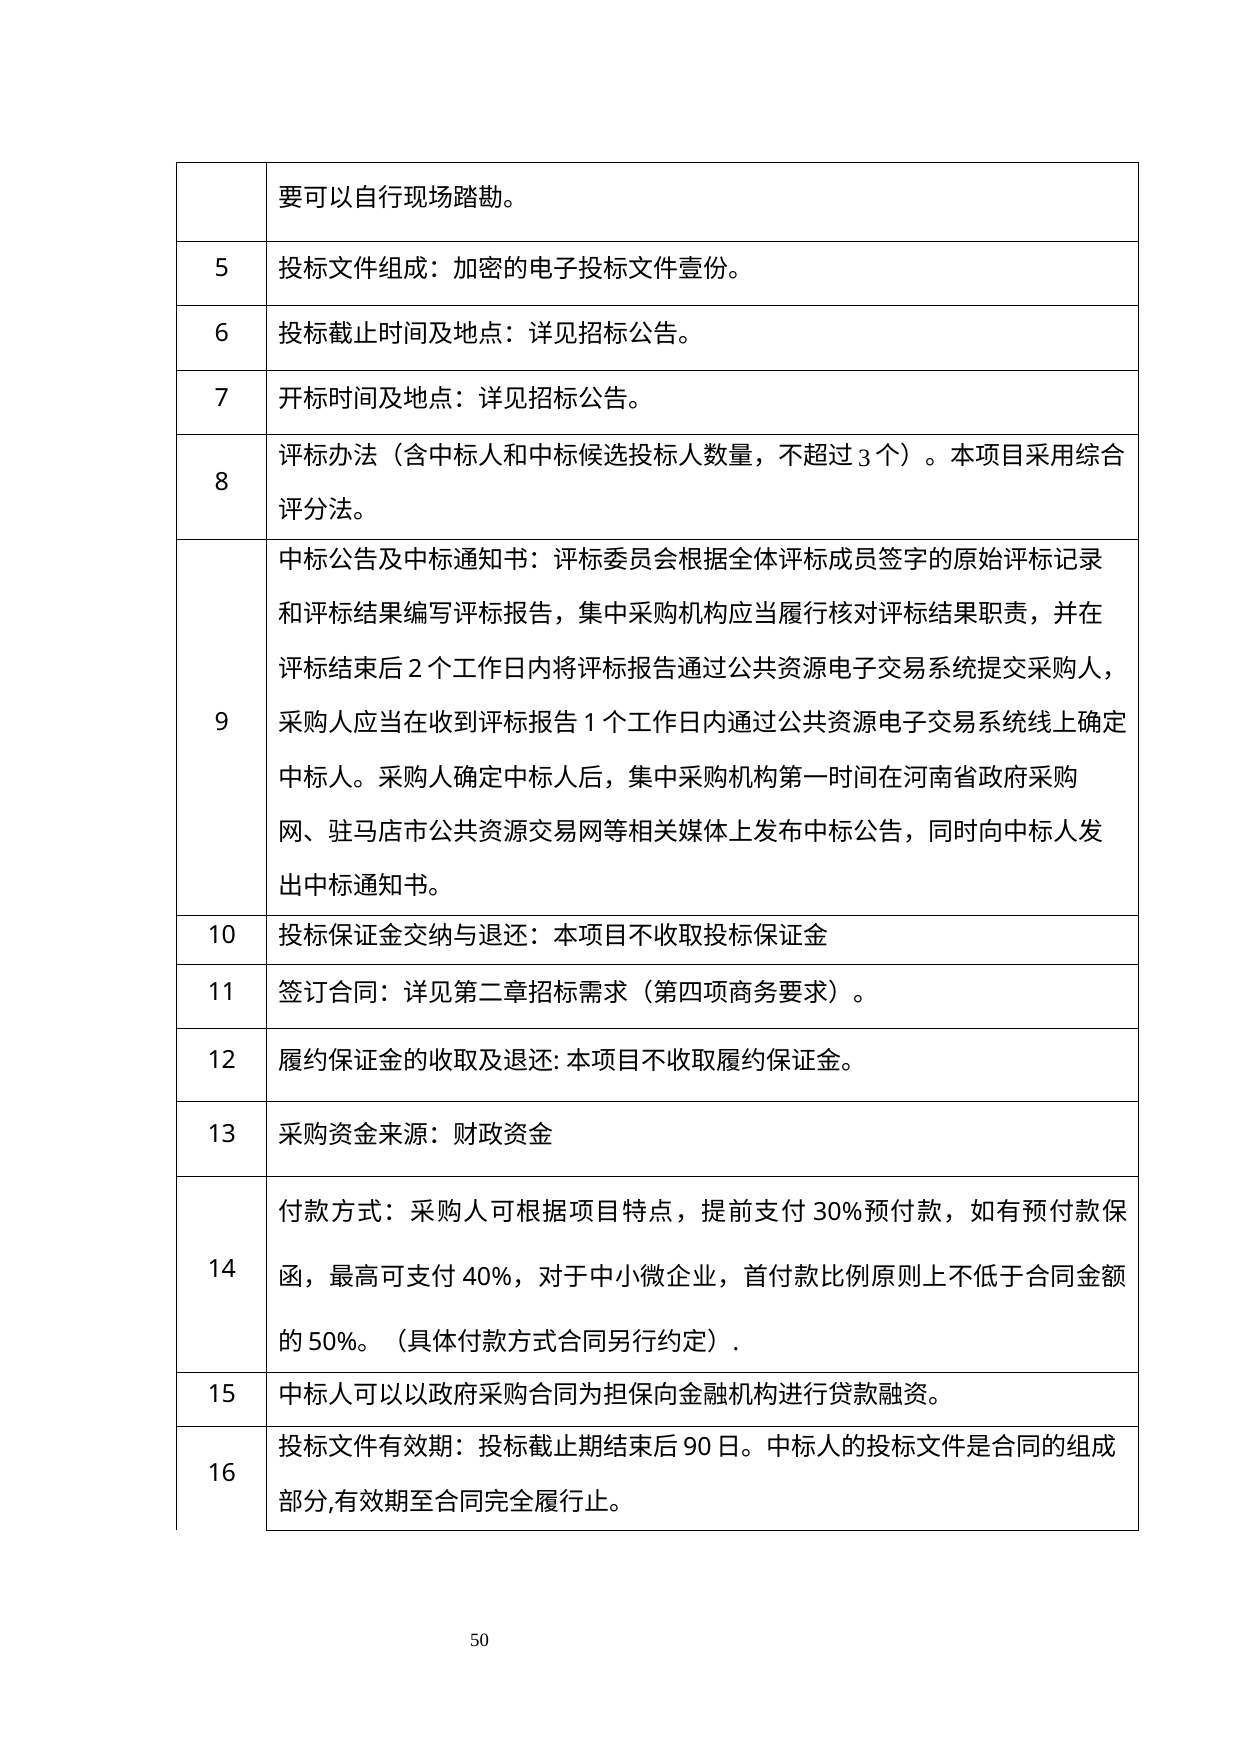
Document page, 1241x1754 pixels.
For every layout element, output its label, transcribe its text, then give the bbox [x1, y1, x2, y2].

table_cell 评标办法（含中标人和中标候选投标人数量，不超过3个）。本项目采用综合评分法。 [267, 435, 1138, 538]
table_cell 4 [177, 163, 266, 241]
table_cell 投标文件组成：加密的电子投标文件壹份。 [267, 242, 1138, 305]
table_cell 投标保证金交纳与退还：本项目不收取投标保证金 [267, 916, 1138, 964]
table_cell 10 [177, 916, 266, 964]
table_cell 采购资金来源：财政资金 [267, 1102, 1138, 1176]
table_cell 开标时间及地点：详见招标公告。 [267, 371, 1138, 434]
table_cell 签订合同：详见第二章招标需求（第四项商务要求）。 [267, 965, 1138, 1028]
table_cell 8 [177, 435, 266, 538]
table_cell 13 [177, 1102, 266, 1176]
table_cell 付款方式：采购人可根据项目特点，提前支付30%预付款，如有预付款保函，最高可支付40%，对于中小微企业，首付款比例原则上不低于合同金额的50%。（具体付款方式合同另行约定）. [267, 1177, 1138, 1372]
table_cell 投标文件有效期：投标截止期结束后90日。中标人的投标文件是合同的组成部分,有效期至合同完全履行止。 [267, 1427, 1138, 1530]
table_cell 7 [177, 371, 266, 434]
table_cell 6 [177, 306, 266, 370]
table_cell 9 [177, 540, 266, 914]
table_cell 5 [177, 242, 266, 305]
table_cell 履约保证金的收取及退还: 本项目不收取履约保证金。 [267, 1029, 1138, 1101]
table_cell 中标人可以以政府采购合同为担保向金融机构进行贷款融资。 [267, 1373, 1138, 1426]
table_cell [267, 163, 1138, 241]
table_cell 14 [177, 1177, 266, 1372]
table_cell 11 [177, 965, 266, 1028]
table_cell 中标公告及中标通知书：评标委员会根据全体评标成员签字的原始评标记录和评标结果编写评标报告，集中采购机构应当履行核对评标结果职责，并在评标结束后2个工作日内将评标报告通过公共资源电子交易系统提交采购人，采购人应当在收到评标报告1个工作日内通过公共资源电子交易系统线上确定中标人。采购人确定中标人后，集中采购机构第一时间在河南省政府采购网、驻马店市公共资源交易网等相关媒体上发布中标公告，同时向中标人发出中标通知书。 [267, 540, 1138, 914]
table_cell 15 [177, 1373, 266, 1426]
table_cell 投标截止时间及地点：详见招标公告。 [267, 306, 1138, 370]
table_cell 16 [177, 1427, 266, 1530]
table_cell 12 [177, 1029, 266, 1101]
